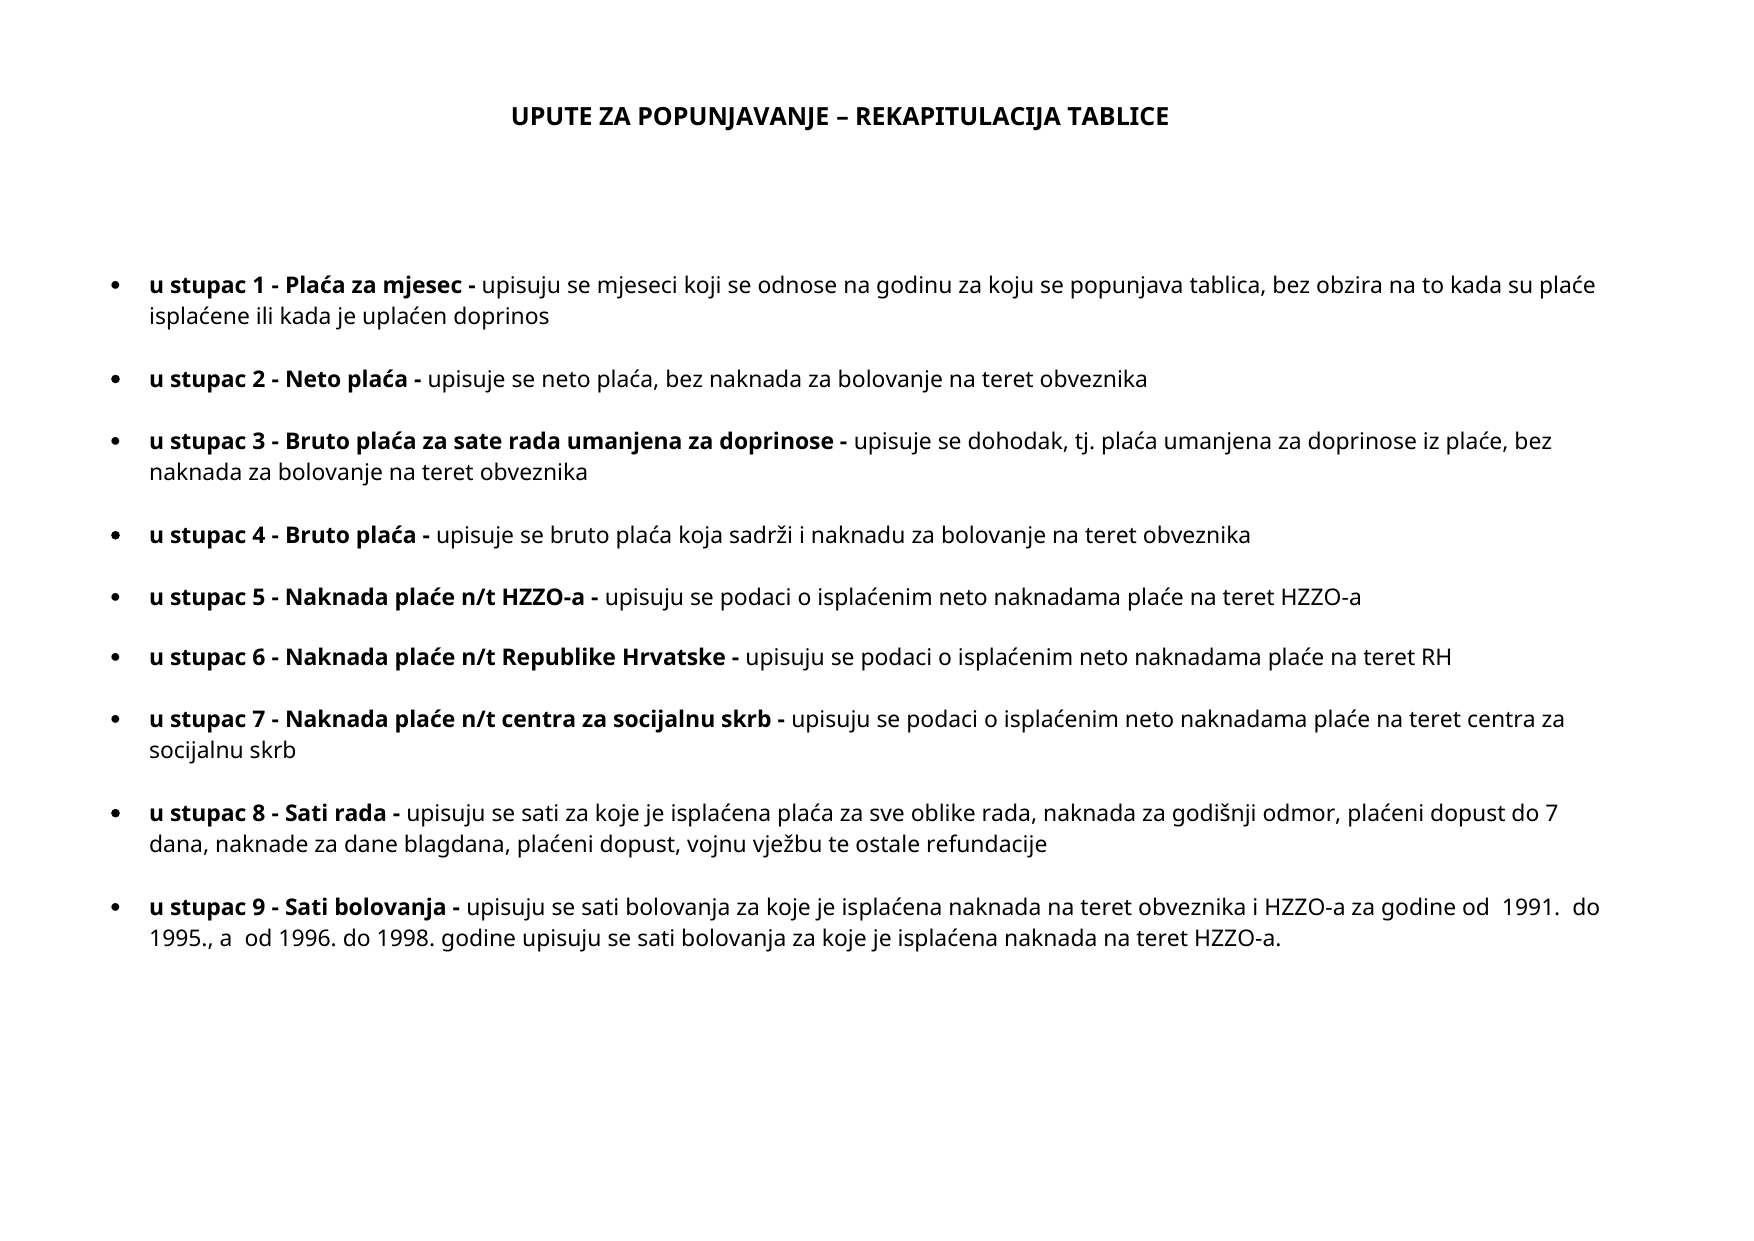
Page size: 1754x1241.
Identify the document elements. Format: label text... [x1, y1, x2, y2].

list u stupac 1 - Plaća za mjesec - upisuju se mjeseci koji se odnose na godinu za koju se popunjava tablica, bez obzira na to kada su plaće isplaćene ili kada je uplaćen doprinos [111, 269, 1606, 331]
list u stupac 9 - Sati bolovanja - upisuju se sati bolovanja za koje je isplaćena naknada na teret obveznika i HZZO-a za godine od 1991. do 1995., a od 1996. do 1998. godine upisuju se sati bolovanja za koje je isplaćena naknada na teret HZZO-a. [111, 891, 1606, 953]
list u stupac 5 - Naknada plaće n/t HZZO-a - upisuju se podaci o isplaćenim neto naknadama plaće na teret HZZO-a [111, 581, 1606, 612]
list u stupac 6 - Naknada plaće n/t Republike Hrvatske - upisuju se podaci o isplaćenim neto naknadama plaće na teret RH [111, 641, 1606, 672]
list u stupac 4 - Bruto plaća - upisuje se bruto plaća koja sadrži i naknadu za bolovanje na teret obveznika [111, 519, 1606, 550]
list u stupac 2 - Neto plaća - upisuje se neto plaća, bez naknada za bolovanje na teret obveznika [111, 362, 1606, 394]
list u stupac 7 - Naknada plaće n/t centra za socijalnu skrb - upisuju se podaci o isplaćenim neto naknadama plaće na teret centra za socijalnu skrb [111, 703, 1606, 766]
text UPUTE ZA POPUNJAVANJE – REKAPITULACIJA TABLICE [74, 98, 1606, 132]
list u stupac 8 - Sati rada - upisuju se sati za koje je isplaćena plaća za sve oblike rada, naknada za godišnji odmor, plaćeni dopust do 7 dana, naknade za dane blagdana, plaćeni dopust, vojnu vježbu te ostale refundacije [111, 797, 1606, 859]
list u stupac 3 - Bruto plaća za sate rada umanjena za doprinose - upisuje se dohodak, tj. plaća umanjena za doprinose iz plaće, bez naknada za bolovanje na teret obveznika [111, 425, 1606, 487]
